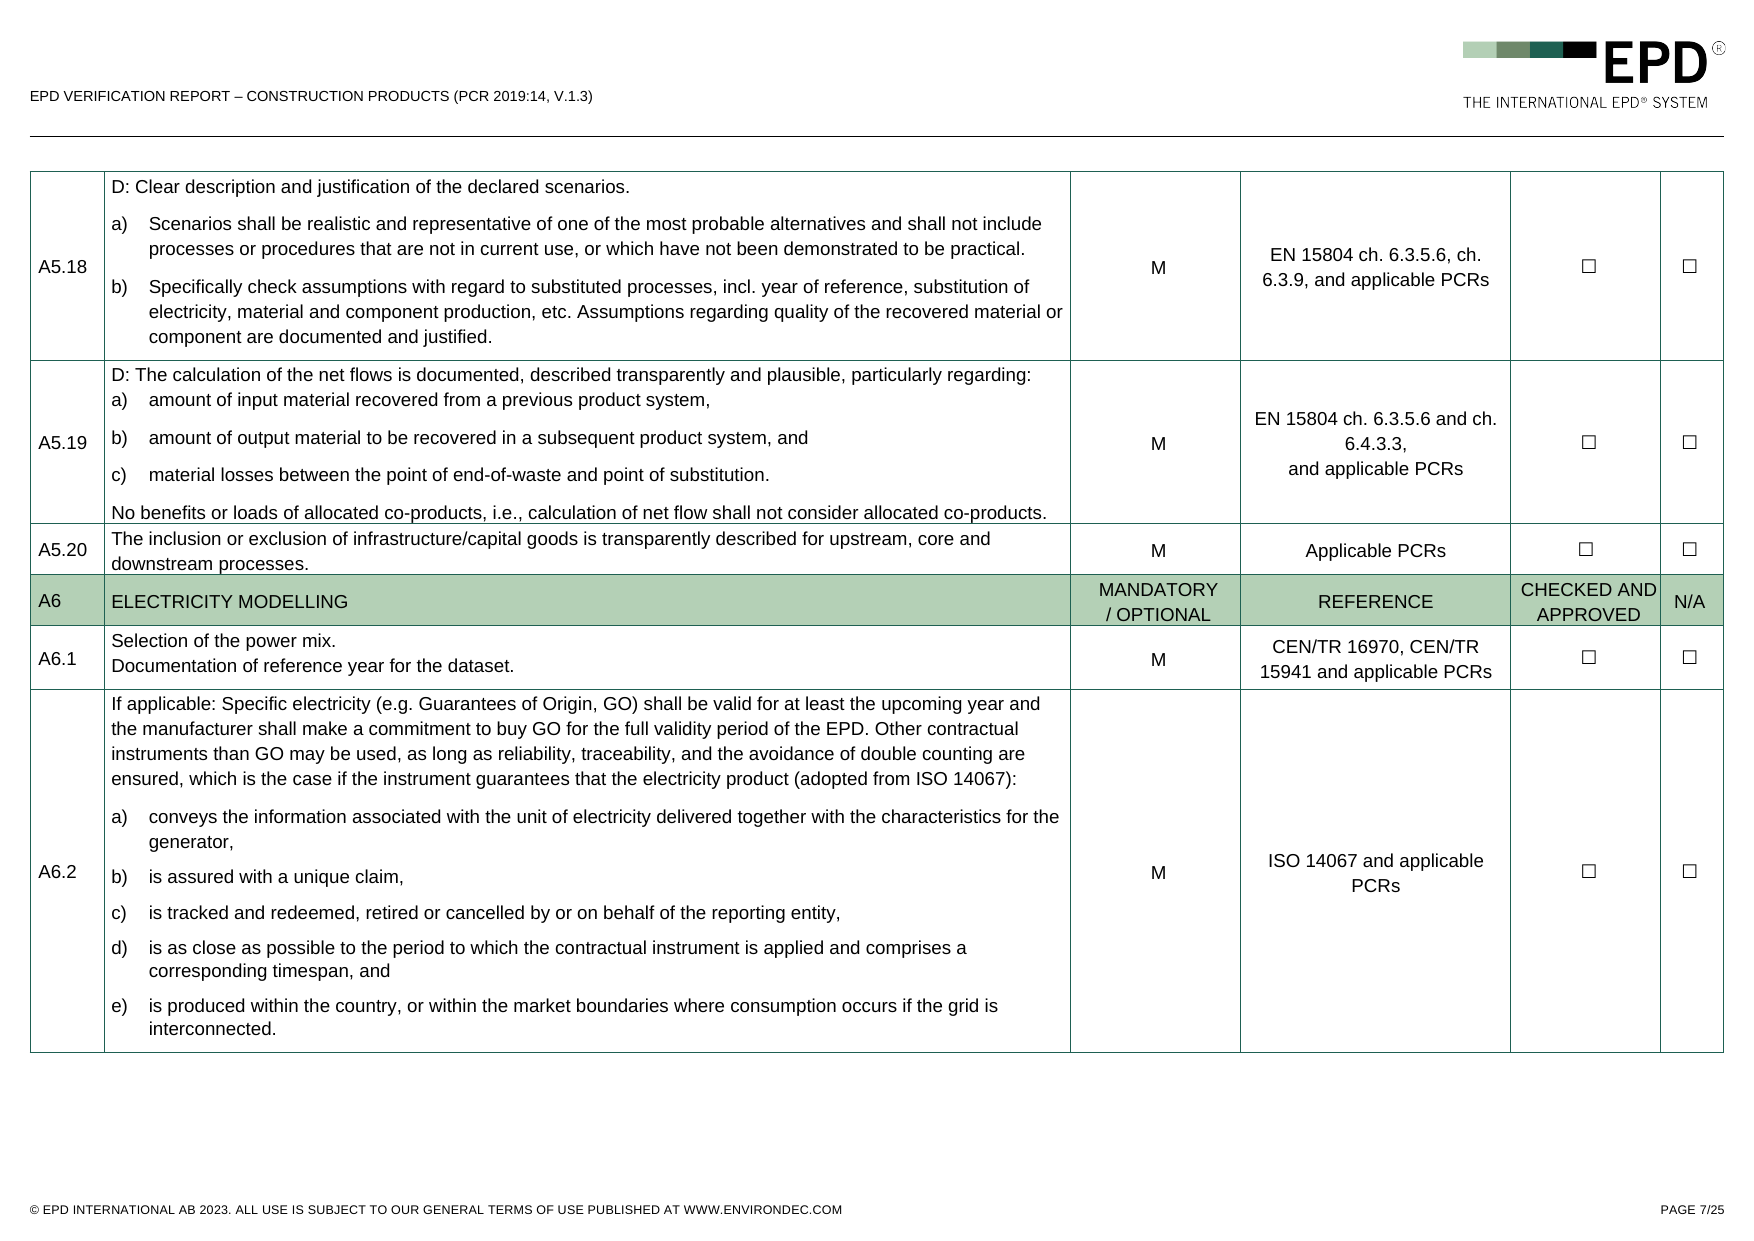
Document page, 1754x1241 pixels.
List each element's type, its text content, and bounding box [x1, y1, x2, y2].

table_cell EN 15804 ch. 6.3.5.6, ch. 6.3.9, and applicable PCRs [1241, 172, 1510, 359]
table_cell A5.18 [31, 172, 104, 359]
table_cell ☐ [1661, 524, 1723, 574]
picture [1463, 41, 1726, 108]
table_cell A5.20 [31, 524, 104, 574]
table_cell CEN/TR 16970, CEN/TR 15941 and applicable PCRs [1241, 626, 1510, 689]
table_cell Mandatory / optional [1071, 575, 1240, 625]
table_cell N/A [1661, 575, 1723, 625]
table_cell If applicable: Specific electricity (e.g. Guarantees of Origin, GO) shall be valid for at least the upcoming year and the manufacturer shall make a commitment to buy GO for the full validity period of the EPD. Other contractual instruments than GO may be used, as long as reliability, traceability, and the avoidance of double counting are ensured, which is the case if the instrument guarantees that the electricity product (adopted from ISO 14067): conveys the information associated with the unit of electricity delivered together with the characteristics for the generator, is assured with a unique claim, is tracked and redeemed, retired or cancelled by or on behalf of the reporting entity, is as close as possible to the period to which the contractual instrument is applied and comprises a corresponding timespan, and is produced within the country, or within the market boundaries where consumption occurs if the grid is interconnected. [105, 690, 1070, 1052]
table_cell The inclusion or exclusion of infrastructure/capital goods is transparently described for upstream, core and downstream processes. [105, 524, 1070, 574]
table_cell ISO 14067 and applicable PCRs [1241, 690, 1510, 1052]
table_cell M [1071, 524, 1240, 574]
table_cell A5.19 [31, 361, 104, 523]
table_cell EN 15804 ch. 6.3.5.6 and ch. 6.4.3.3, and applicable PCRs [1241, 361, 1510, 523]
table_cell D: Clear description and justification of the declared scenarios. Scenarios shall be realistic and representative of one of the most probable alternatives and shall not include processes or procedures that are not in current use, or which have not been demonstrated to be practical. Specifically check assumptions with regard to substituted processes, incl. year of reference, substitution of electricity, material and component production, etc. Assumptions regarding quality of the recovered material or component are documented and justified. [105, 172, 1070, 359]
table_cell Selection of the power mix. Documentation of reference year for the dataset. [105, 626, 1070, 689]
table_cell A6.1 [31, 626, 104, 689]
table_cell A6.2 [31, 690, 104, 1052]
table_cell A6 [31, 575, 104, 625]
table_cell M [1071, 626, 1240, 689]
table_cell Reference [1241, 575, 1510, 625]
table_cell M [1071, 690, 1240, 1052]
table_cell M [1071, 361, 1240, 523]
table_cell M [1071, 172, 1240, 359]
table_cell CHECKED AND APPROVED [1511, 575, 1660, 625]
table_cell Applicable PCRs [1241, 524, 1510, 574]
table_cell D: The calculation of the net flows is documented, described transparently and plausible, particularly regarding: amount of input material recovered from a previous product system, amount of output material to be recovered in a subsequent product system, and material losses between the point of end-of-waste and point of substitution. No benefits or loads of allocated co-products, i.e., calculation of net flow shall not consider allocated co-products. [105, 361, 1070, 523]
table_cell electricity modelling [105, 575, 1070, 625]
